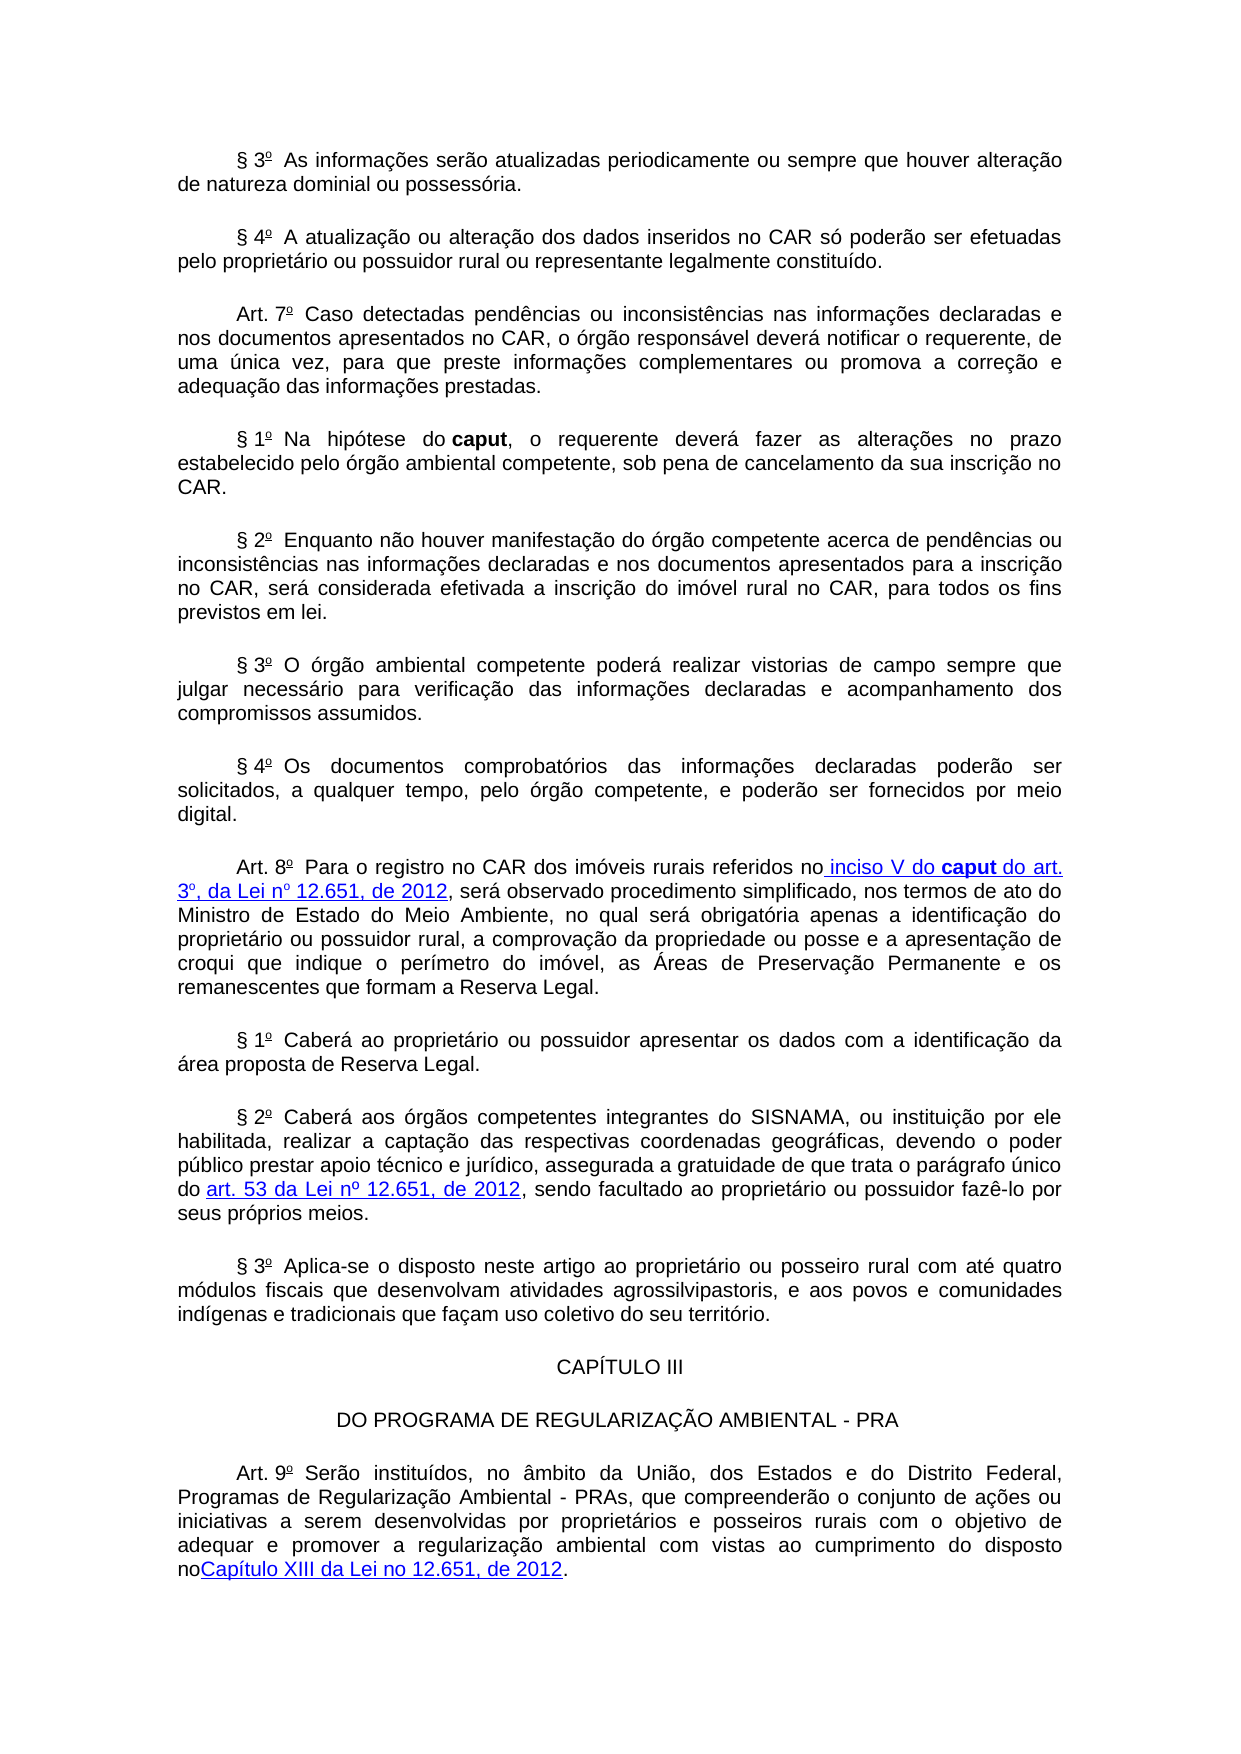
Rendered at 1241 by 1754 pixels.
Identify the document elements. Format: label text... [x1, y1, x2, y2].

text CAPÍTULO III [177, 1355, 1063, 1379]
text Art. 7o Caso detectadas pendências ou inconsistências nas informações declaradas e nos documentos apresentados no CAR, o órgão responsável deverá notificar o requerente, de uma única vez, para que preste informações complementares ou promova a correção e adequação das informações prestadas. [177, 302, 1063, 398]
text § 1o Caberá ao proprietário ou possuidor apresentar os dados com a identificação da área proposta de Reserva Legal. [177, 1028, 1063, 1076]
text Art. 8o Para o registro no CAR dos imóveis rurais referidos no inciso V do caput do art. 3o, da Lei no 12.651, de 2012, será observado procedimento simplificado, nos termos de ato do Ministro de Estado do Meio Ambiente, no qual será obrigatória apenas a identificação do proprietário ou possuidor rural, a comprovação da propriedade ou posse e a apresentação de croqui que indique o perímetro do imóvel, as Áreas de Preservação Permanente e os remanescentes que formam a Reserva Legal. [177, 855, 1063, 999]
text § 4o Os documentos comprobatórios das informações declaradas poderão ser solicitados, a qualquer tempo, pelo órgão competente, e poderão ser fornecidos por meio digital. [177, 754, 1063, 826]
text § 4o A atualização ou alteração dos dados inseridos no CAR só poderão ser efetuadas pelo proprietário ou possuidor rural ou representante legalmente constituído. [177, 225, 1063, 273]
text DO PROGRAMA DE REGULARIZAÇÃO AMBIENTAL - PRA [177, 1408, 1063, 1432]
text § 2o Caberá aos órgãos competentes integrantes do SISNAMA, ou instituição por ele habilitada, realizar a captação das respectivas coordenadas geográficas, devendo o poder público prestar apoio técnico e jurídico, assegurada a gratuidade de que trata o parágrafo único do art. 53 da Lei nº 12.651, de 2012, sendo facultado ao proprietário ou possuidor fazê-lo por seus próprios meios. [177, 1105, 1063, 1225]
text § 3o Aplica-se o disposto neste artigo ao proprietário ou posseiro rural com até quatro módulos fiscais que desenvolvam atividades agrossilvipastoris, e aos povos e comunidades indígenas e tradicionais que façam uso coletivo do seu território. [177, 1254, 1063, 1326]
text Art. 9o Serão instituídos, no âmbito da União, dos Estados e do Distrito Federal, Programas de Regularização Ambiental - PRAs, que compreenderão o conjunto de ações ou iniciativas a serem desenvolvidas por proprietários e posseiros rurais com o objetivo de adequar e promover a regularização ambiental com vistas ao cumprimento do disposto noCapítulo XIII da Lei no 12.651, de 2012. [177, 1461, 1063, 1581]
text § 3o O órgão ambiental competente poderá realizar vistorias de campo sempre que julgar necessário para verificação das informações declaradas e acompanhamento dos compromissos assumidos. [177, 653, 1063, 725]
text § 1o Na hipótese do caput, o requerente deverá fazer as alterações no prazo estabelecido pelo órgão ambiental competente, sob pena de cancelamento da sua inscrição no CAR. [177, 427, 1063, 499]
text § 3o As informações serão atualizadas periodicamente ou sempre que houver alteração de natureza dominial ou possessória. [177, 148, 1063, 196]
text § 2o Enquanto não houver manifestação do órgão competente acerca de pendências ou inconsistências nas informações declaradas e nos documentos apresentados para a inscrição no CAR, será considerada efetivada a inscrição do imóvel rural no CAR, para todos os fins previstos em lei. [177, 528, 1063, 624]
